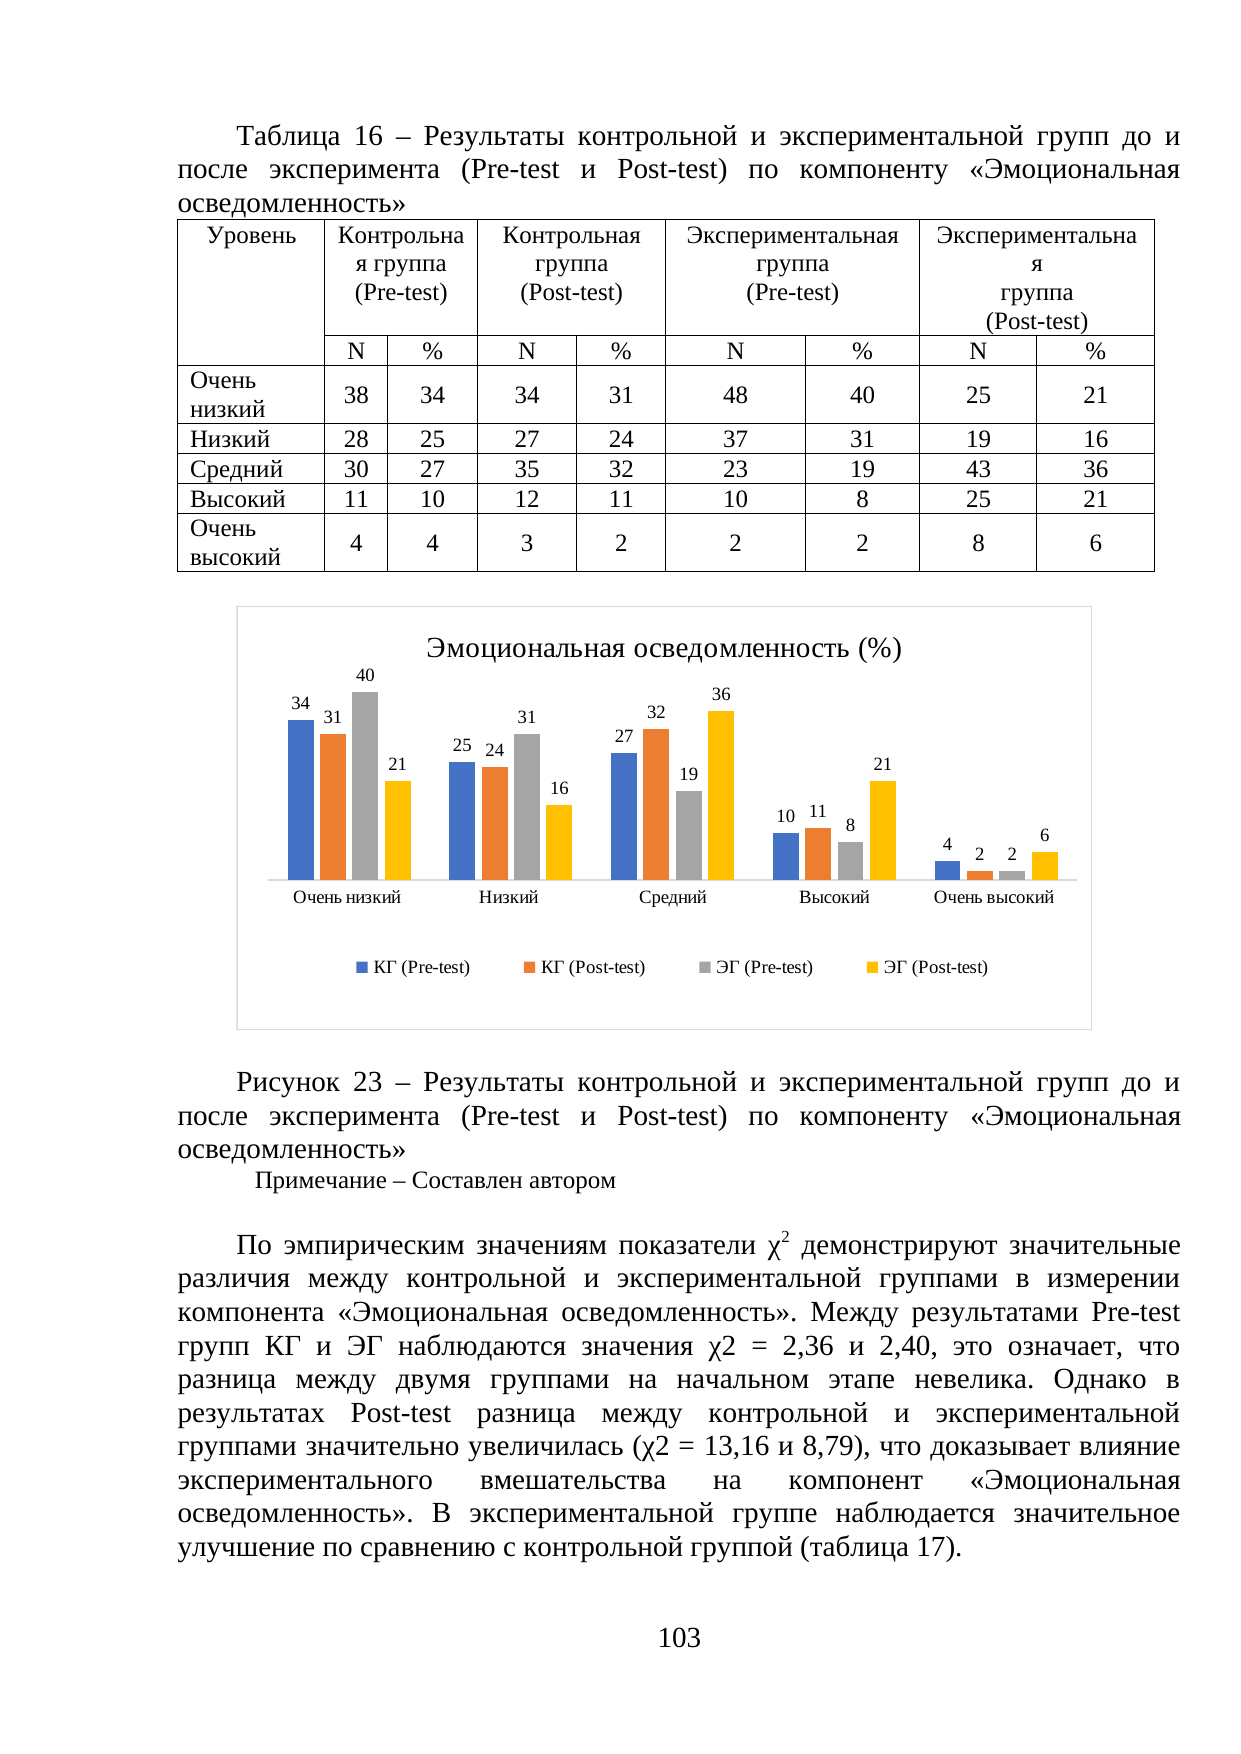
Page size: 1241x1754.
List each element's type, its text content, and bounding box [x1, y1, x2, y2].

table_cell 34 [478, 366, 576, 423]
table_cell 21 [1037, 366, 1154, 423]
table_header Экспериментальная группа (Pre-test) [666, 220, 919, 335]
table_cell 31 [577, 366, 665, 423]
table_header Контрольная группа (Post-test) [478, 220, 665, 335]
text Примечание – Составлен автором [177, 1165, 1177, 1193]
table_cell 11 [577, 484, 665, 512]
table_cell 40 [806, 366, 919, 423]
table_cell 32 [577, 454, 665, 483]
table_cell 30 [325, 454, 387, 483]
table_cell Средний [178, 454, 324, 483]
table_cell 37 [666, 424, 805, 453]
table_cell 25 [388, 424, 477, 453]
table_cell 28 [325, 424, 387, 453]
table_cell 2 [666, 514, 805, 571]
table_cell 8 [806, 484, 919, 512]
table_cell 10 [666, 484, 805, 512]
table_cell 10 [388, 484, 477, 512]
table_cell 34 [388, 366, 477, 423]
table_cell % [806, 336, 919, 364]
table_header Уровень [178, 220, 324, 364]
table_cell 11 [325, 484, 387, 512]
table_cell Низкий [178, 424, 324, 453]
table_cell Высокий [178, 484, 324, 512]
table_cell N [325, 336, 387, 364]
table_header Контрольная группа (Pre-test) [325, 220, 477, 335]
table_cell 8 [920, 514, 1036, 571]
table_cell 43 [920, 454, 1036, 483]
table_cell Очень высокий [178, 514, 324, 571]
table_cell 48 [666, 366, 805, 423]
text По эмпирическим значениям показатели χ2 демонстрируют значительные различия между контрольной и экспериментальной группами в измерении компонента «Эмоциональная осведомленность». Между результатами Pre-test групп КГ и ЭГ наблюдаются значения χ2 = 2,36 и 2,40, это означает, что разница между двумя группами на начальном этапе невелика. Однако в результатах Post-test разница между контрольной и экспериментальной группами значительно увеличилась (χ2 = 13,16 и 8,79), что доказывает влияние экспериментального вмешательства на компонент «Эмоциональная осведомленность». В экспериментальной группе наблюдается значительное улучшение по сравнению с контрольной группой (таблица 17). [177, 1227, 1181, 1562]
table_cell 31 [806, 424, 919, 453]
table_cell 21 [1037, 484, 1154, 512]
table_cell 4 [388, 514, 477, 571]
table_cell % [1037, 336, 1154, 364]
table_cell 27 [478, 424, 576, 453]
table_cell 19 [920, 424, 1036, 453]
table_cell N [920, 336, 1036, 364]
table_cell 25 [920, 366, 1036, 423]
table_cell 35 [478, 454, 576, 483]
table_cell N [478, 336, 576, 364]
table_cell 2 [577, 514, 665, 571]
table_cell 19 [806, 454, 919, 483]
table_cell 3 [478, 514, 576, 571]
table_cell 38 [325, 366, 387, 423]
table_cell 27 [388, 454, 477, 483]
table_cell 12 [478, 484, 576, 512]
table_cell N [666, 336, 805, 364]
table_cell % [388, 336, 477, 364]
table_cell 4 [325, 514, 387, 571]
table_cell 25 [920, 484, 1036, 512]
table_cell 24 [577, 424, 665, 453]
table_cell % [577, 336, 665, 364]
text Таблица 16 – Результаты контрольной и экспериментальной групп до и после эксперимента (Pre-test и Post-test) по компоненту «Эмоциональная осведомленность» [177, 118, 1181, 219]
table_cell 16 [1037, 424, 1154, 453]
table_cell Очень низкий [178, 366, 324, 423]
table_cell 23 [666, 454, 805, 483]
text Рисунок 23 – Результаты контрольной и экспериментальной групп до и после эксперимента (Pre-test и Post-test) по компоненту «Эмоциональная осведомленность» [177, 1064, 1181, 1165]
table_header Экспериментальная группа (Post-test) [920, 220, 1154, 335]
table_cell 36 [1037, 454, 1154, 483]
table_cell 2 [806, 514, 919, 571]
table_cell 6 [1037, 514, 1154, 571]
